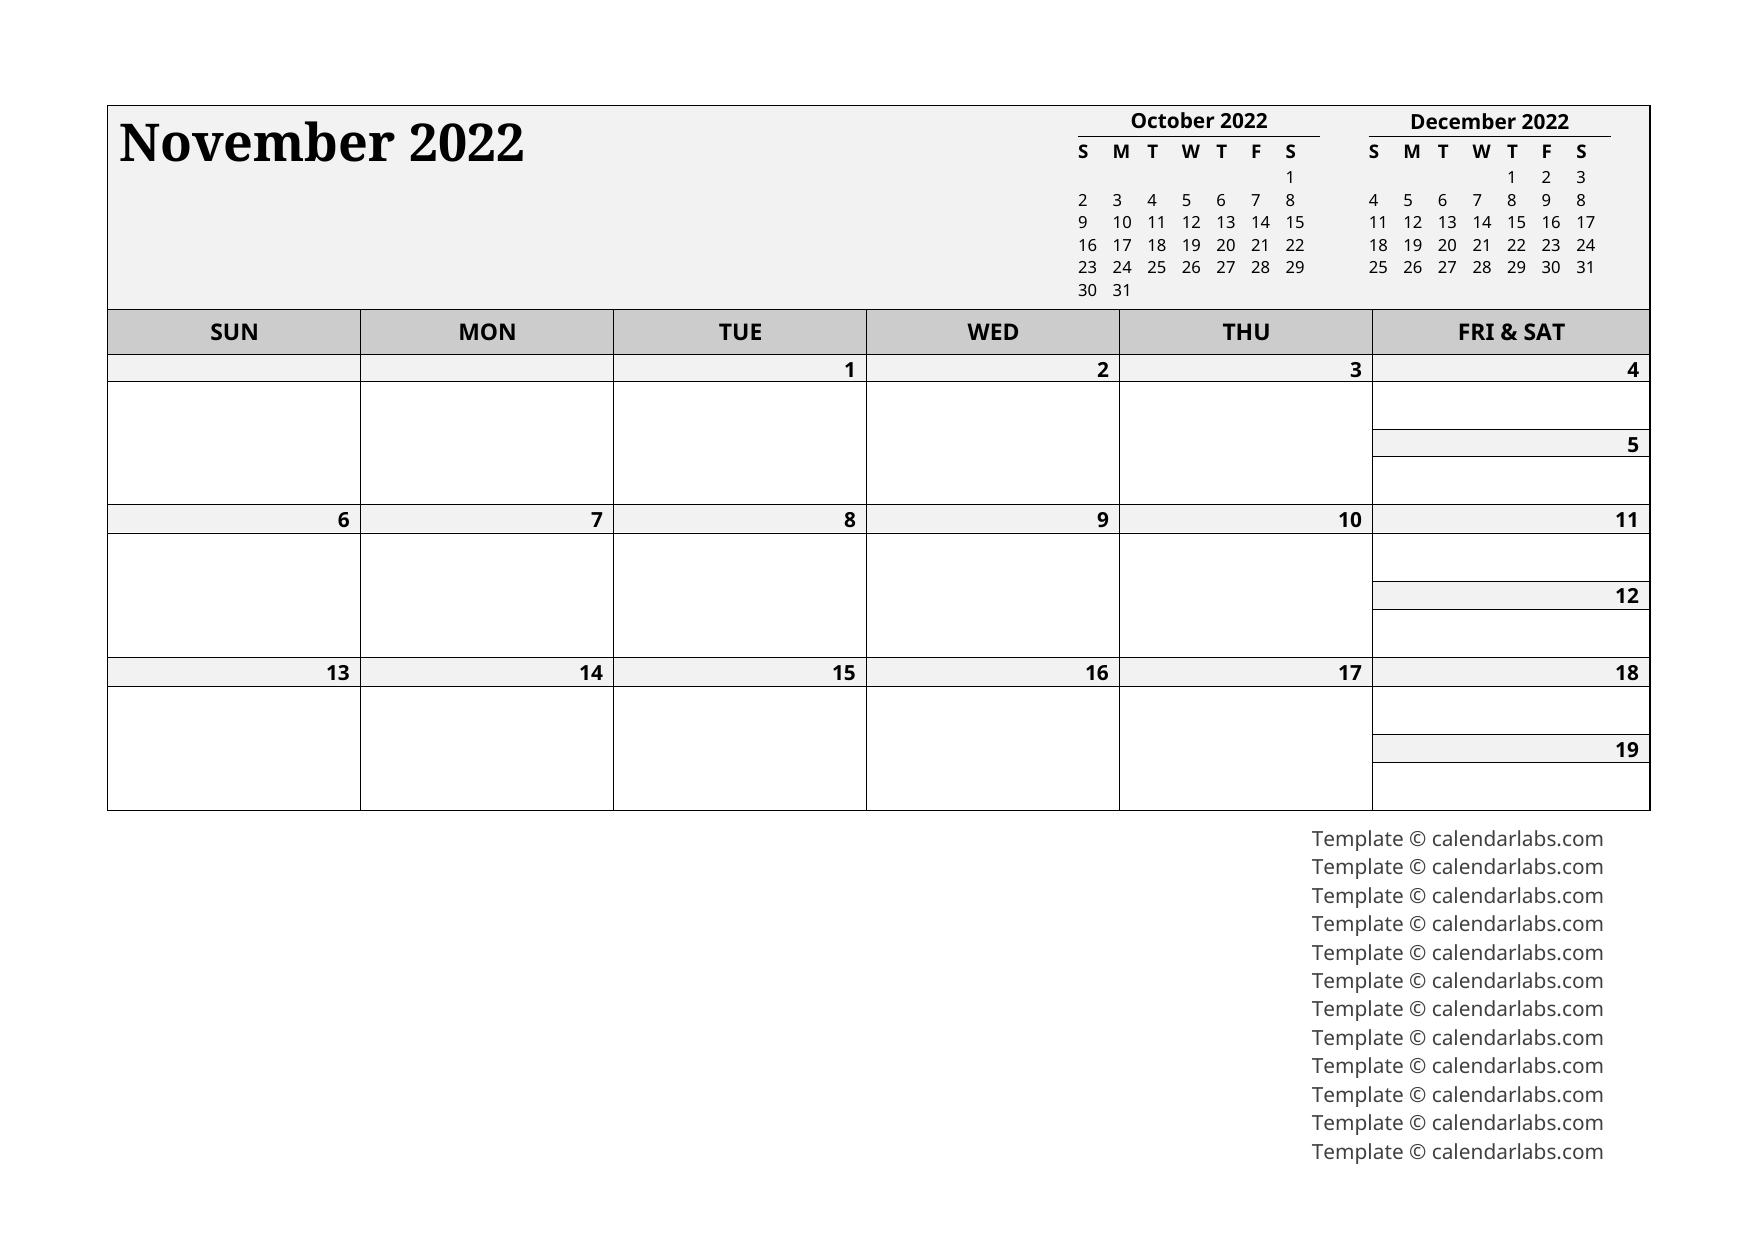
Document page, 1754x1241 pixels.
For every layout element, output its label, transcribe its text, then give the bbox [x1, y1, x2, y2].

table_cell [1373, 763, 1649, 810]
table_cell 6 [108, 505, 360, 532]
table_cell [1373, 687, 1649, 734]
table_cell [867, 382, 1119, 504]
table_cell SUN [108, 310, 360, 354]
table_cell [361, 687, 613, 810]
table_cell [1373, 534, 1649, 581]
table_cell 17 [1120, 658, 1372, 686]
table_cell 1 [614, 355, 866, 381]
table_cell [108, 382, 360, 504]
table_cell [361, 382, 613, 504]
table_cell 18 [1373, 658, 1649, 686]
table_cell WED [867, 310, 1119, 354]
table_cell 14 [361, 658, 613, 686]
table_cell [108, 355, 360, 381]
table_cell THU [1120, 310, 1372, 354]
table_cell [361, 534, 613, 657]
table_cell FRI & SAT [1373, 310, 1649, 354]
table_cell 10 [1120, 505, 1372, 532]
table_cell MON [361, 310, 613, 354]
table_header November 2022 [108, 106, 1022, 309]
table_cell [1120, 687, 1372, 810]
table_cell 13 [108, 658, 360, 686]
table_cell 16 [867, 658, 1119, 686]
table_cell [867, 534, 1119, 657]
table_cell [614, 382, 866, 504]
table_cell [1120, 382, 1372, 504]
table_cell [108, 687, 360, 810]
table_header [1622, 106, 1649, 309]
table_cell [614, 534, 866, 657]
table_cell 7 [361, 505, 613, 532]
table_cell 8 [614, 505, 866, 532]
table_cell 2 [867, 355, 1119, 381]
table_cell 12 [1373, 582, 1649, 609]
table_cell [361, 355, 613, 381]
table_cell 5 [1373, 430, 1649, 456]
table_cell 15 [614, 658, 866, 686]
table_header [1022, 106, 1331, 309]
table_cell 11 [1373, 505, 1649, 532]
table_cell [1120, 534, 1372, 657]
table_cell [1373, 610, 1649, 657]
table_header [1331, 106, 1622, 309]
table_cell [614, 687, 866, 810]
table_cell 4 [1373, 355, 1649, 381]
table_cell 9 [867, 505, 1119, 532]
table_cell 19 [1373, 735, 1649, 762]
table_cell [108, 534, 360, 657]
table_cell TUE [614, 310, 866, 354]
table_cell [867, 687, 1119, 810]
table_cell [1373, 457, 1649, 504]
table_cell 3 [1120, 355, 1372, 381]
table_cell [1373, 382, 1649, 429]
